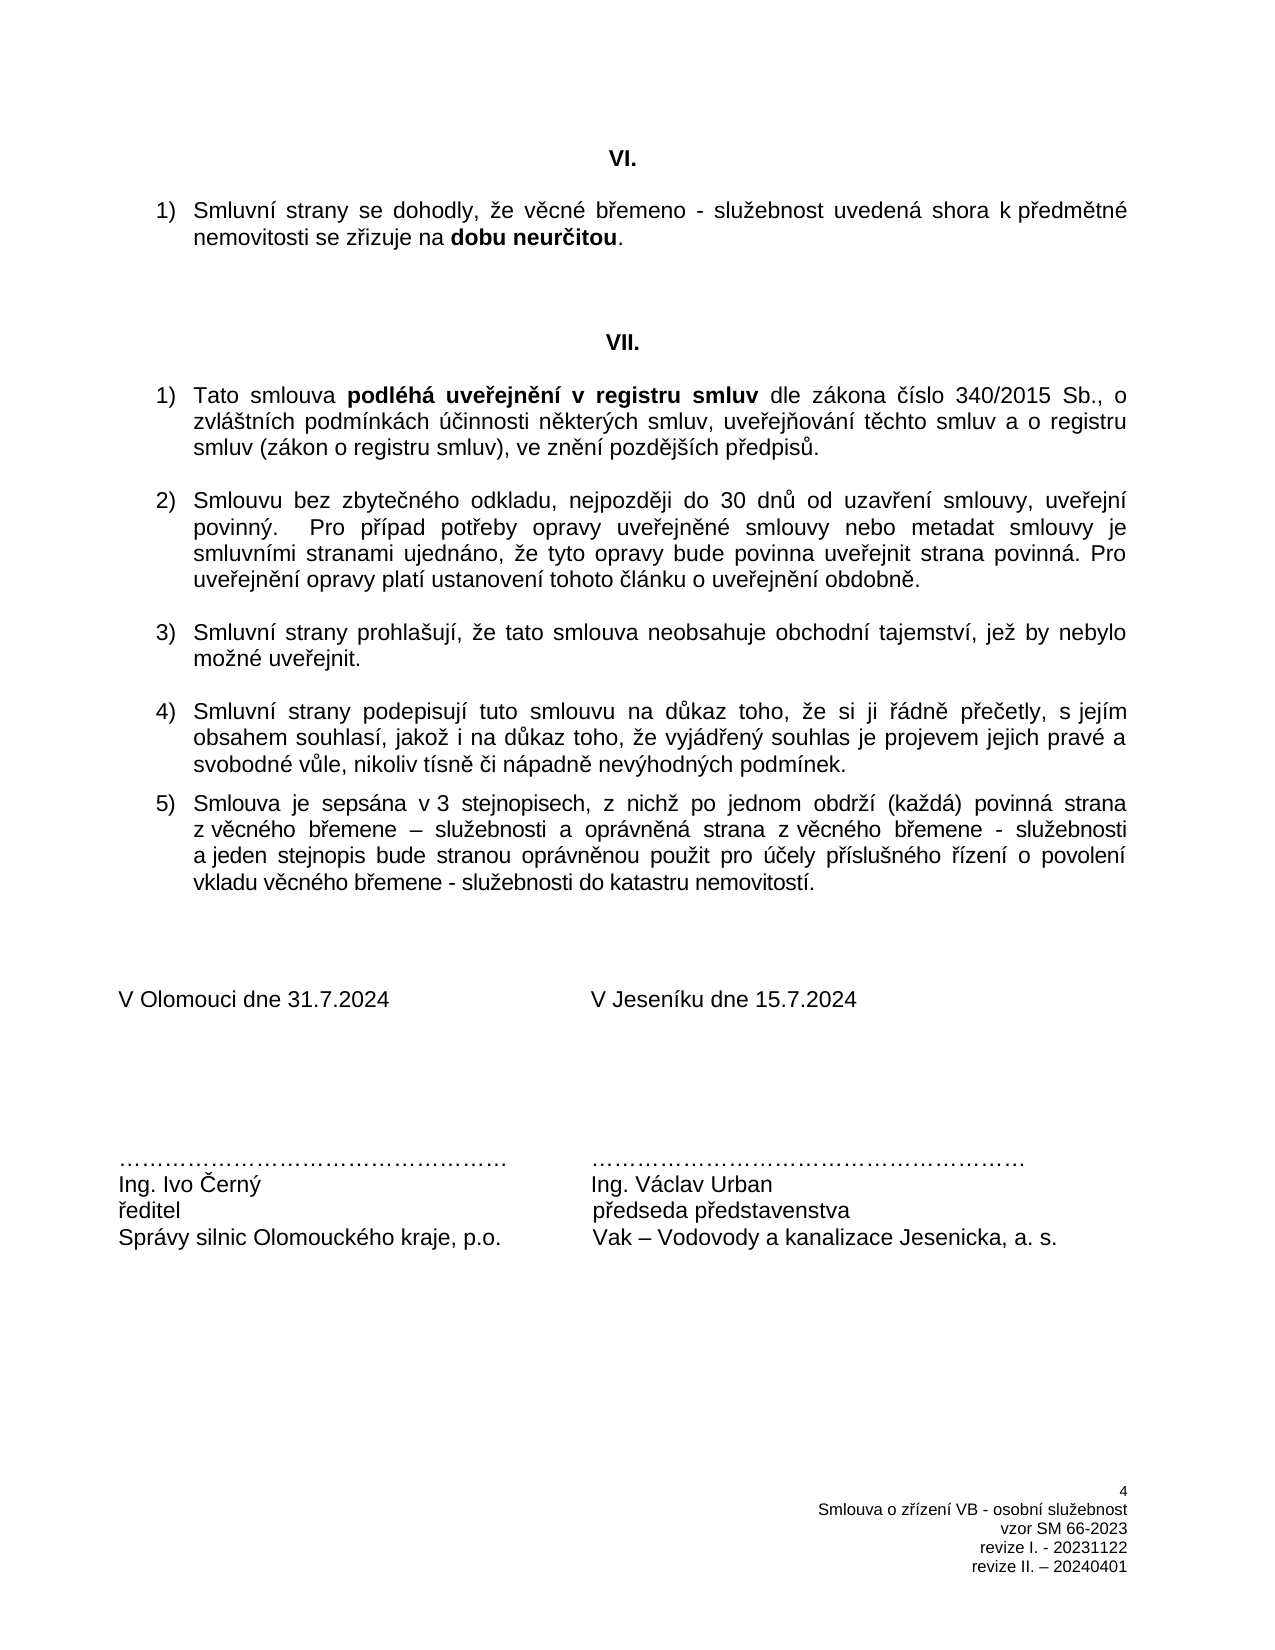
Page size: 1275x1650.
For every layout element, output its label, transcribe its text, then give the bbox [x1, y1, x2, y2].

text VI. [118, 144, 1127, 171]
list Smluvní strany podepisují tuto smlouvu na důkaz toho, že si ji řádně přečetly, s jejím obsahem souhlasí, jakož i na důkaz toho, že vyjádřený souhlas je projevem jejich pravé a svobodné vůle, nikoliv tísně či nápadně nevýhodných podmínek. [156, 698, 1127, 777]
list Smluvní strany prohlašují, že tato smlouva neobsahuje obchodní tajemství, jež by nebylo možné uveřejnit. [156, 619, 1127, 672]
list Smluvní strany se dohodly, že věcné břemeno - služebnost uvedená shora k předmětné nemovitosti se zřizuje na dobu neurčitou. [156, 197, 1127, 250]
list Smlouvu bez zbytečného odkladu, nejpozději do 30 dnů od uzavření smlouvy, uveřejní povinný. Pro případ potřeby opravy uveřejněné smlouvy nebo metadat smlouvy je smluvními stranami ujednáno, že tyto opravy bude povinna uveřejnit strana povinná. Pro uveřejnění opravy platí ustanovení tohoto článku o uveřejnění obdobně. [156, 487, 1127, 592]
text …………………………………………… ………………………………………………… [118, 1144, 1127, 1171]
text ředitel předseda představenstva [118, 1197, 1127, 1224]
text V Olomouci dne 31.7.2024 V Jeseníku dne 15.7.2024 [118, 986, 1127, 1013]
list Smlouva je sepsána v 3 stejnopisech, z nichž po jednom obdrží (každá) povinná strana z věcného břemene – služebnosti a oprávněná strana z věcného břemene - služebnosti a jeden stejnopis bude stranou oprávněnou použit pro účely příslušného řízení o povolení vkladu věcného břemene - služebnosti do katastru nemovitostí. [156, 789, 1127, 895]
text VII. [118, 329, 1127, 355]
list Tato smlouva podléhá uveřejnění v registru smluv dle zákona číslo 340/2015 Sb., o zvláštních podmínkách účinnosti některých smluv, uveřejňování těchto smluv a o registru smluv (zákon o registru smluv), ve znění pozdějších předpisů. [156, 382, 1127, 461]
text Ing. Ivo Černý Ing. Václav Urban [118, 1171, 1127, 1197]
text Správy silnic Olomouckého kraje, p.o. Vak – Vodovody a kanalizace Jesenicka, a. s. [118, 1224, 1127, 1250]
